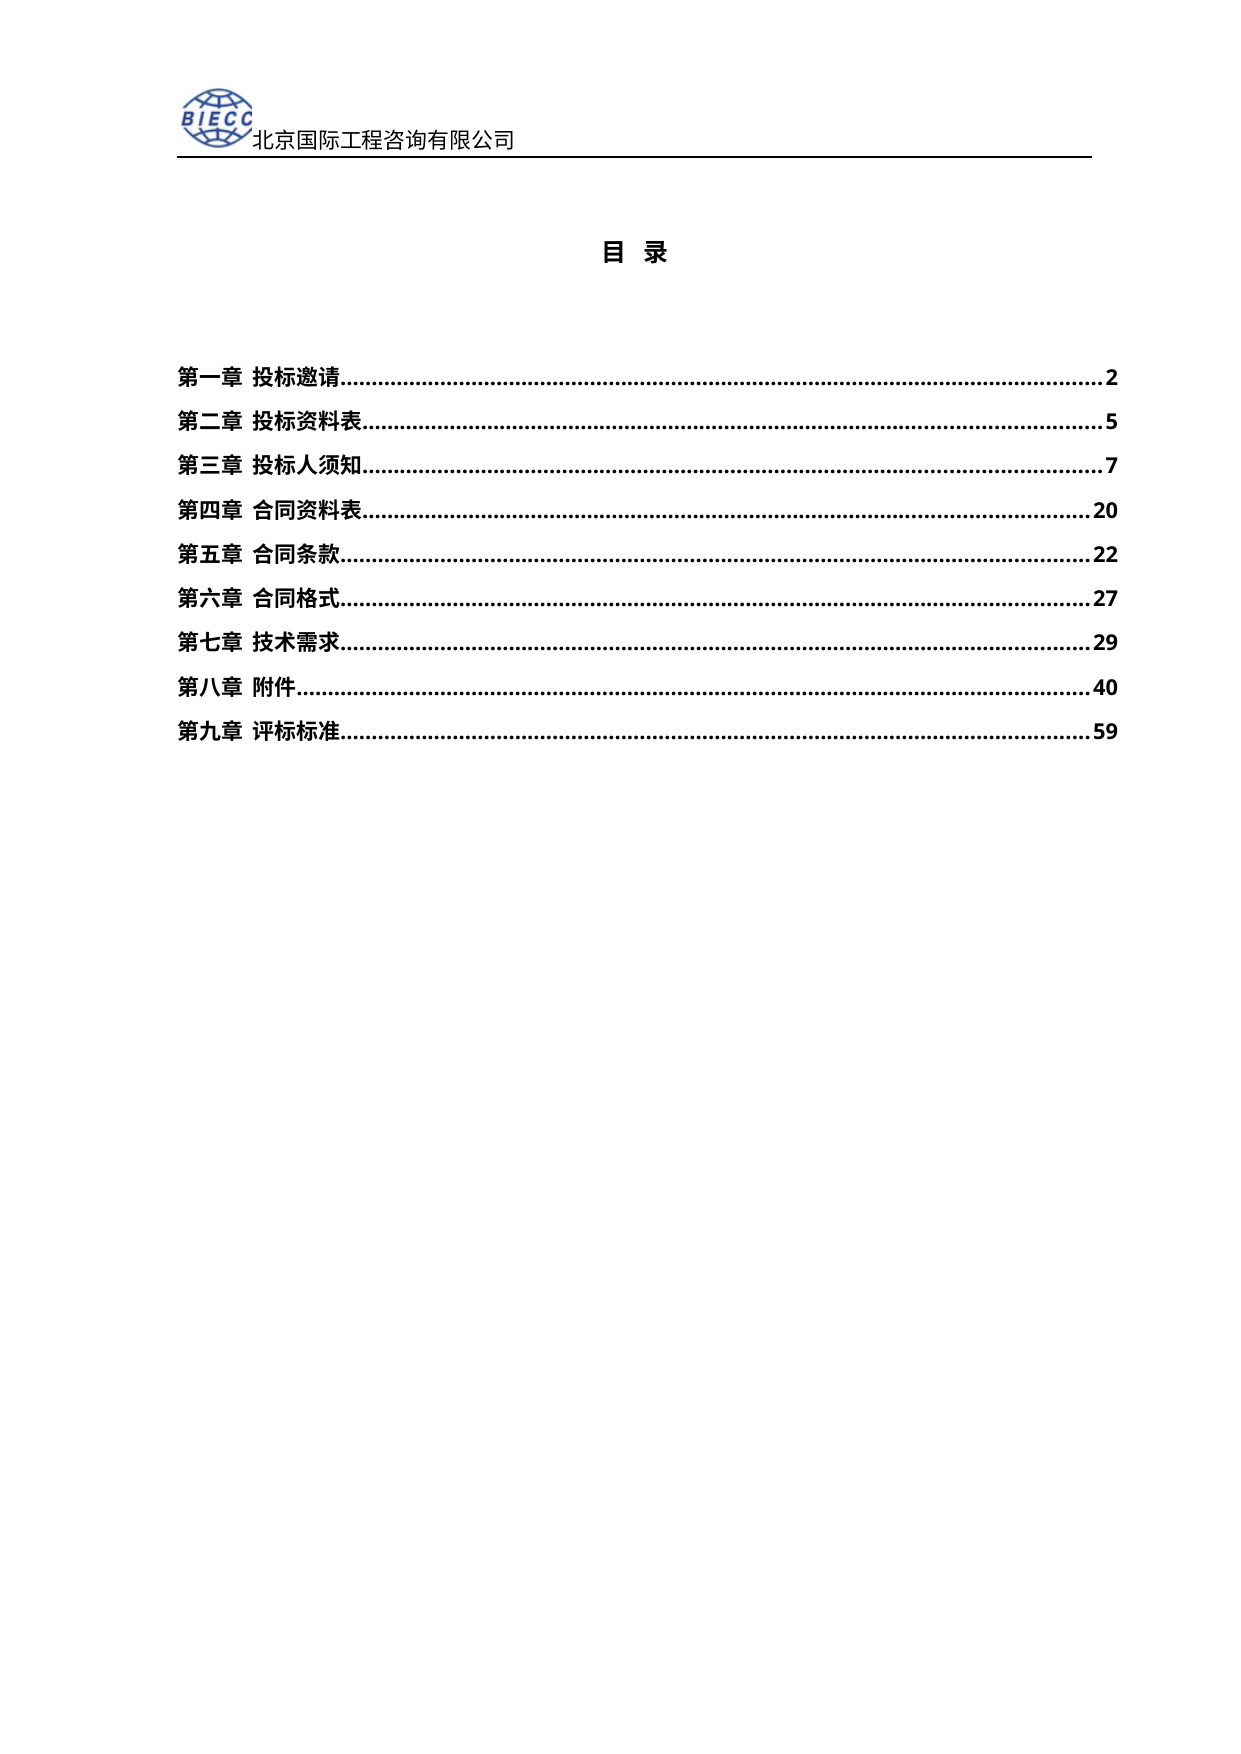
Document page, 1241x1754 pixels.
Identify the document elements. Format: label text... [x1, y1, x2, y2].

text 第七章 技术需求 29 [177, 625, 1092, 657]
text 第三章 投标人须知 7 [177, 448, 1092, 480]
text 目 录 [177, 233, 1092, 269]
text 第五章 合同条款 22 [177, 537, 1092, 569]
text 第二章 投标资料表 5 [177, 404, 1092, 436]
text 第四章 合同资料表 20 [177, 493, 1092, 524]
text 第六章 合同格式 27 [177, 581, 1092, 613]
text 第一章 投标邀请 2 [177, 360, 1092, 392]
text 第九章 评标标准 59 [177, 714, 1092, 746]
text 第八章 附件 40 [177, 670, 1092, 701]
picture [177, 88, 253, 148]
